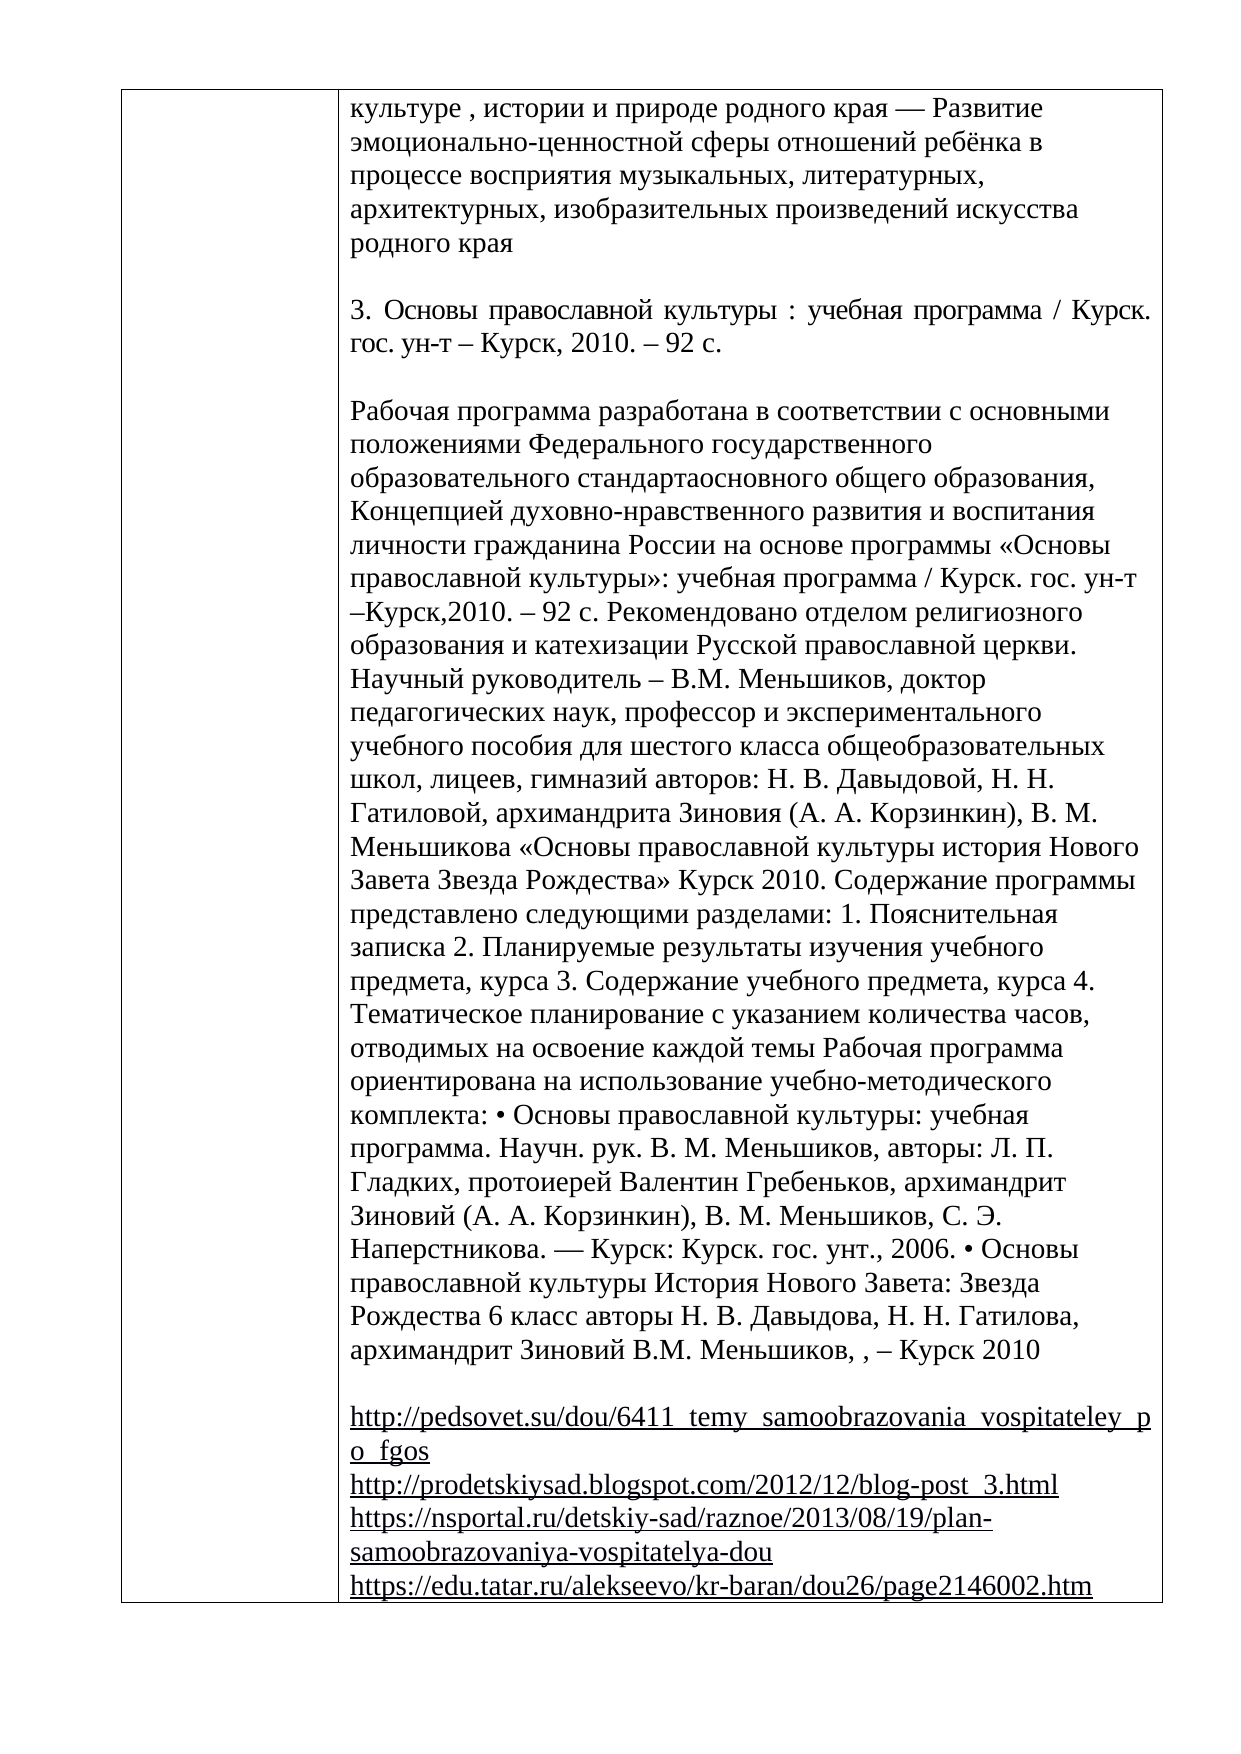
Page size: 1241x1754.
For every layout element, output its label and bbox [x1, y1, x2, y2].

table_cell [339, 90, 1162, 1602]
table_cell [122, 90, 338, 1602]
